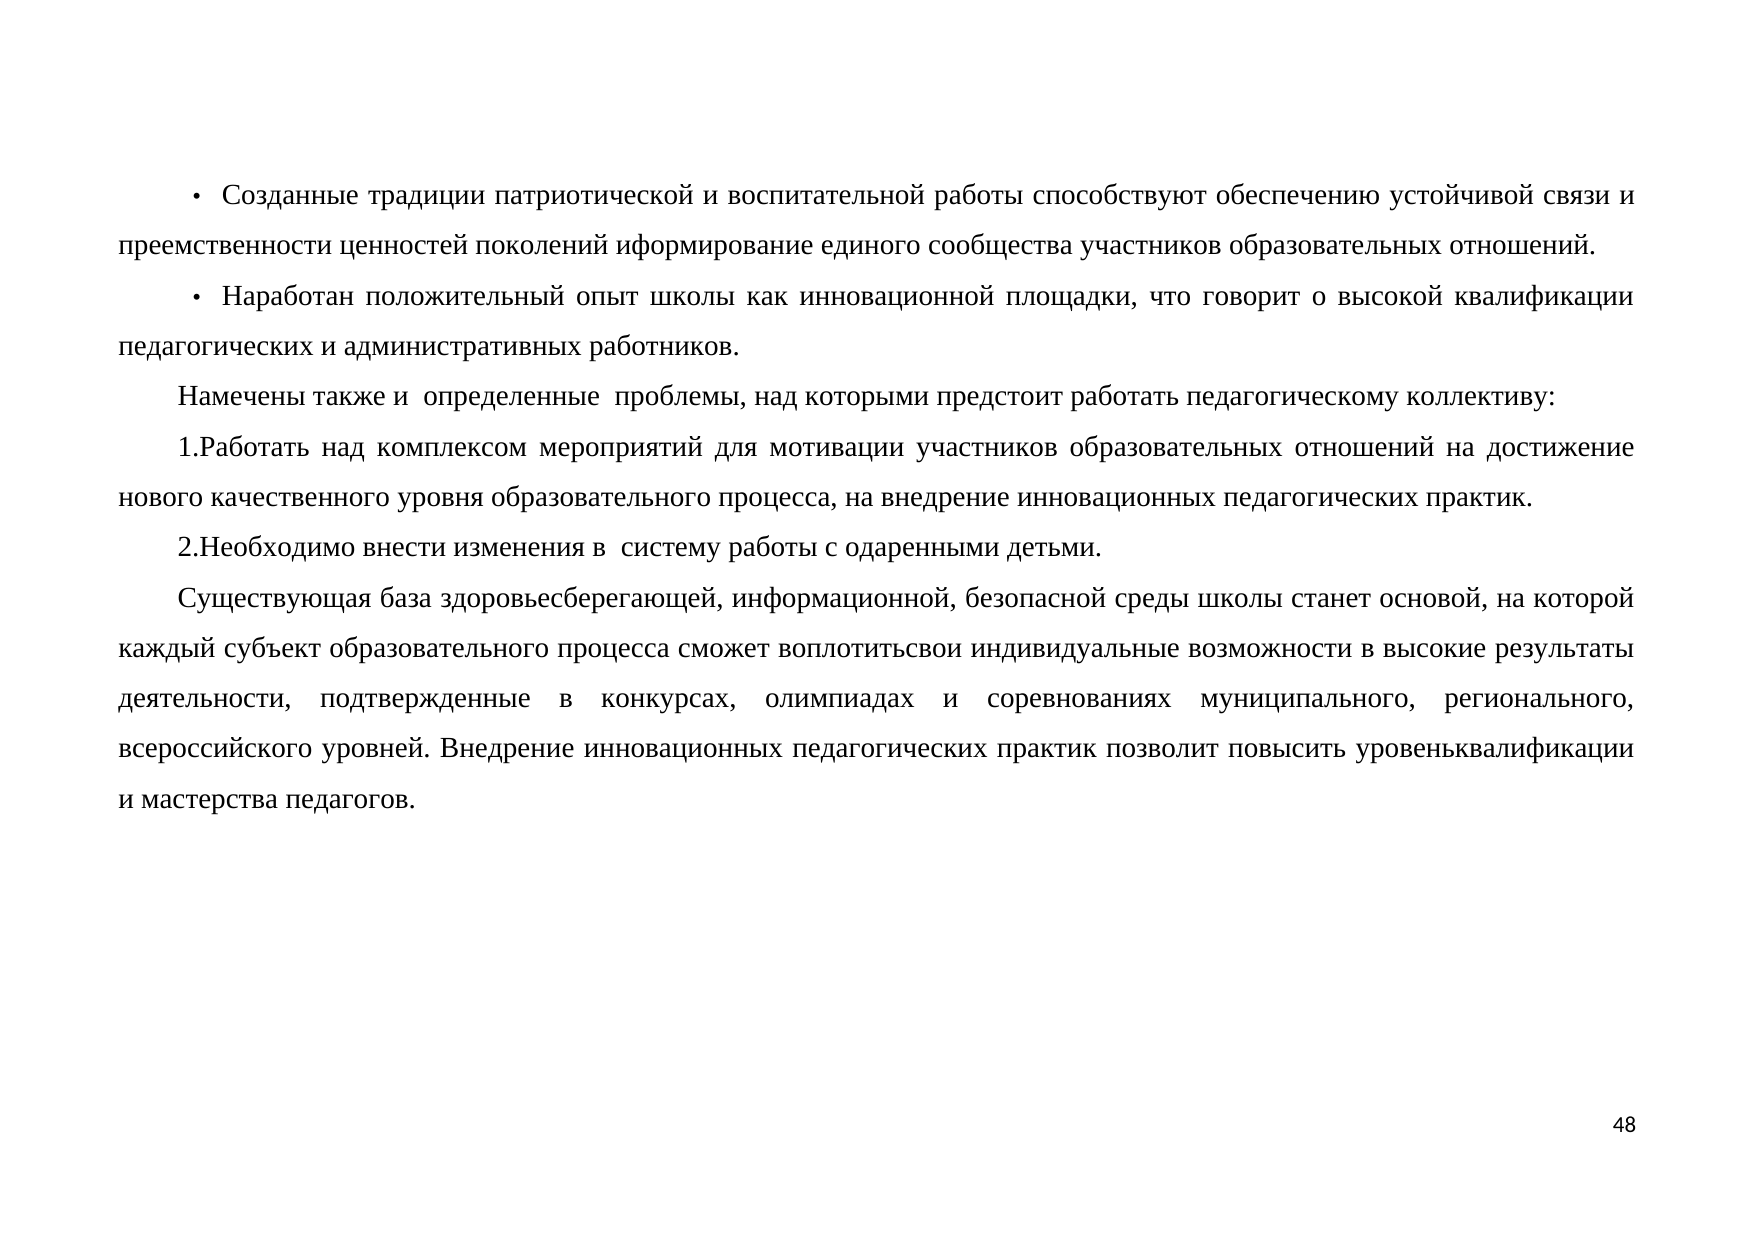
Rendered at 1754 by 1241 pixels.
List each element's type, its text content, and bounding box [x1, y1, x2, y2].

text 1.Работать над комплексом мероприятий для мотивации участников образовательных отношений на достижение нового качественного уровня образовательного процесса, на внедрение инновационных педагогических практик. [118, 429, 1636, 513]
list Наработан положительный опыт школы как инновационной площадки, что говорит о высокой квалификации педагогических и административных работников. [118, 278, 1636, 362]
text 2.Необходимо внести изменения в систему работы с одаренными детьми. [177, 529, 1636, 563]
text Намечены также и определенные проблемы, над которыми предстоит работать педагогическому коллективу: [118, 378, 1636, 412]
list Созданные традиции патриотической и воспитательной работы способствуют обеспечению устойчивой связи и преемственности ценностей поколений иформирование единого сообщества участников образовательных отношений. [118, 177, 1636, 261]
text Существующая база здоровьесберегающей, информационной, безопасной среды школы станет основой, на которой каждый субъект образовательного процесса сможет воплотитьсвои индивидуальные возможности в высокие результаты деятельности, подтвержденные в конкурсах, олимпиадах и соревнованиях муниципального, регионального, всероссийского уровней. Внедрение инновационных педагогических практик позволит повысить уровеньквалификации и мастерства педагогов. [118, 580, 1636, 814]
